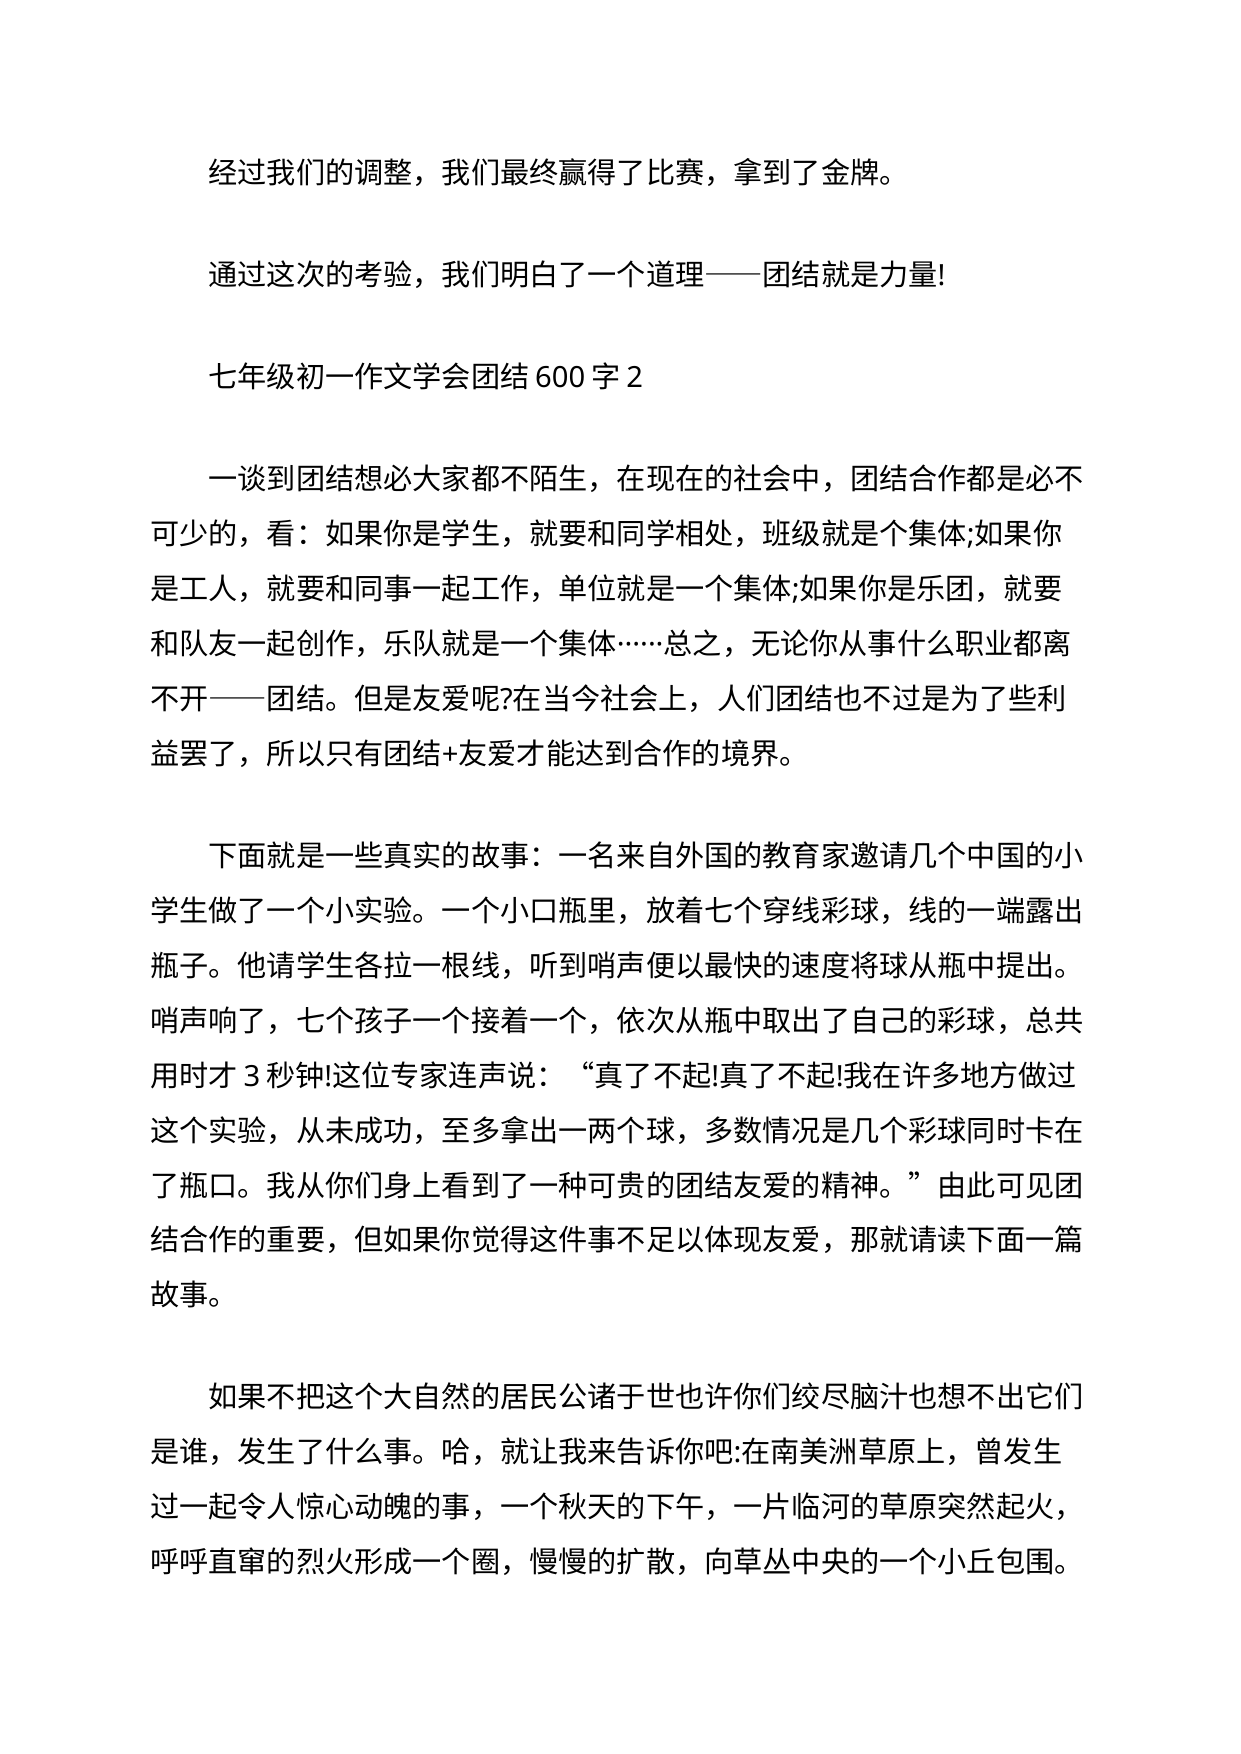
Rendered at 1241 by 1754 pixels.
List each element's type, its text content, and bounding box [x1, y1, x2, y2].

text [150, 1374, 1090, 1581]
text 一谈到团结想必大家都不陌生，在现在的社会中，团结合作都是必不可少的，看：如果你是学生，就要和同学相处，班级就是个集体;如果你是工人，就要和同事一起工作，单位就是一个集体;如果你是乐团，就要和队友一起创作，乐队就是一个集体······总之，无论你从事什么职业都离不开——团结。但是友爱呢?在当今社会上，人们团结也不过是为了些利益罢了，所以只有团结+友爱才能达到合作的境界。 [150, 456, 1090, 773]
text 下面就是一些真实的故事：一名来自外国的教育家邀请几个中国的小学生做了一个小实验。一个小口瓶里，放着七个穿线彩球，线的一端露出瓶子。他请学生各拉一根线，听到哨声便以最快的速度将球从瓶中提出。哨声响了，七个孩子一个接着一个，依次从瓶中取出了自己的彩球，总共用时才3秒钟!这位专家连声说：“真了不起!真了不起!我在许多地方做过这个实验，从未成功，至多拿出一两个球，多数情况是几个彩球同时卡在了瓶口。我从你们身上看到了一种可贵的团结友爱的精神。”由此可见团结合作的重要，但如果你觉得这件事不足以体现友爱，那就请读下面一篇故事。 [150, 833, 1090, 1314]
text 七年级初一作文学会团结600字2 [150, 354, 1090, 396]
text 经过我们的调整，我们最终赢得了比赛，拿到了金牌。 [150, 150, 1090, 192]
text 通过这次的考验，我们明白了一个道理——团结就是力量! [150, 252, 1090, 294]
